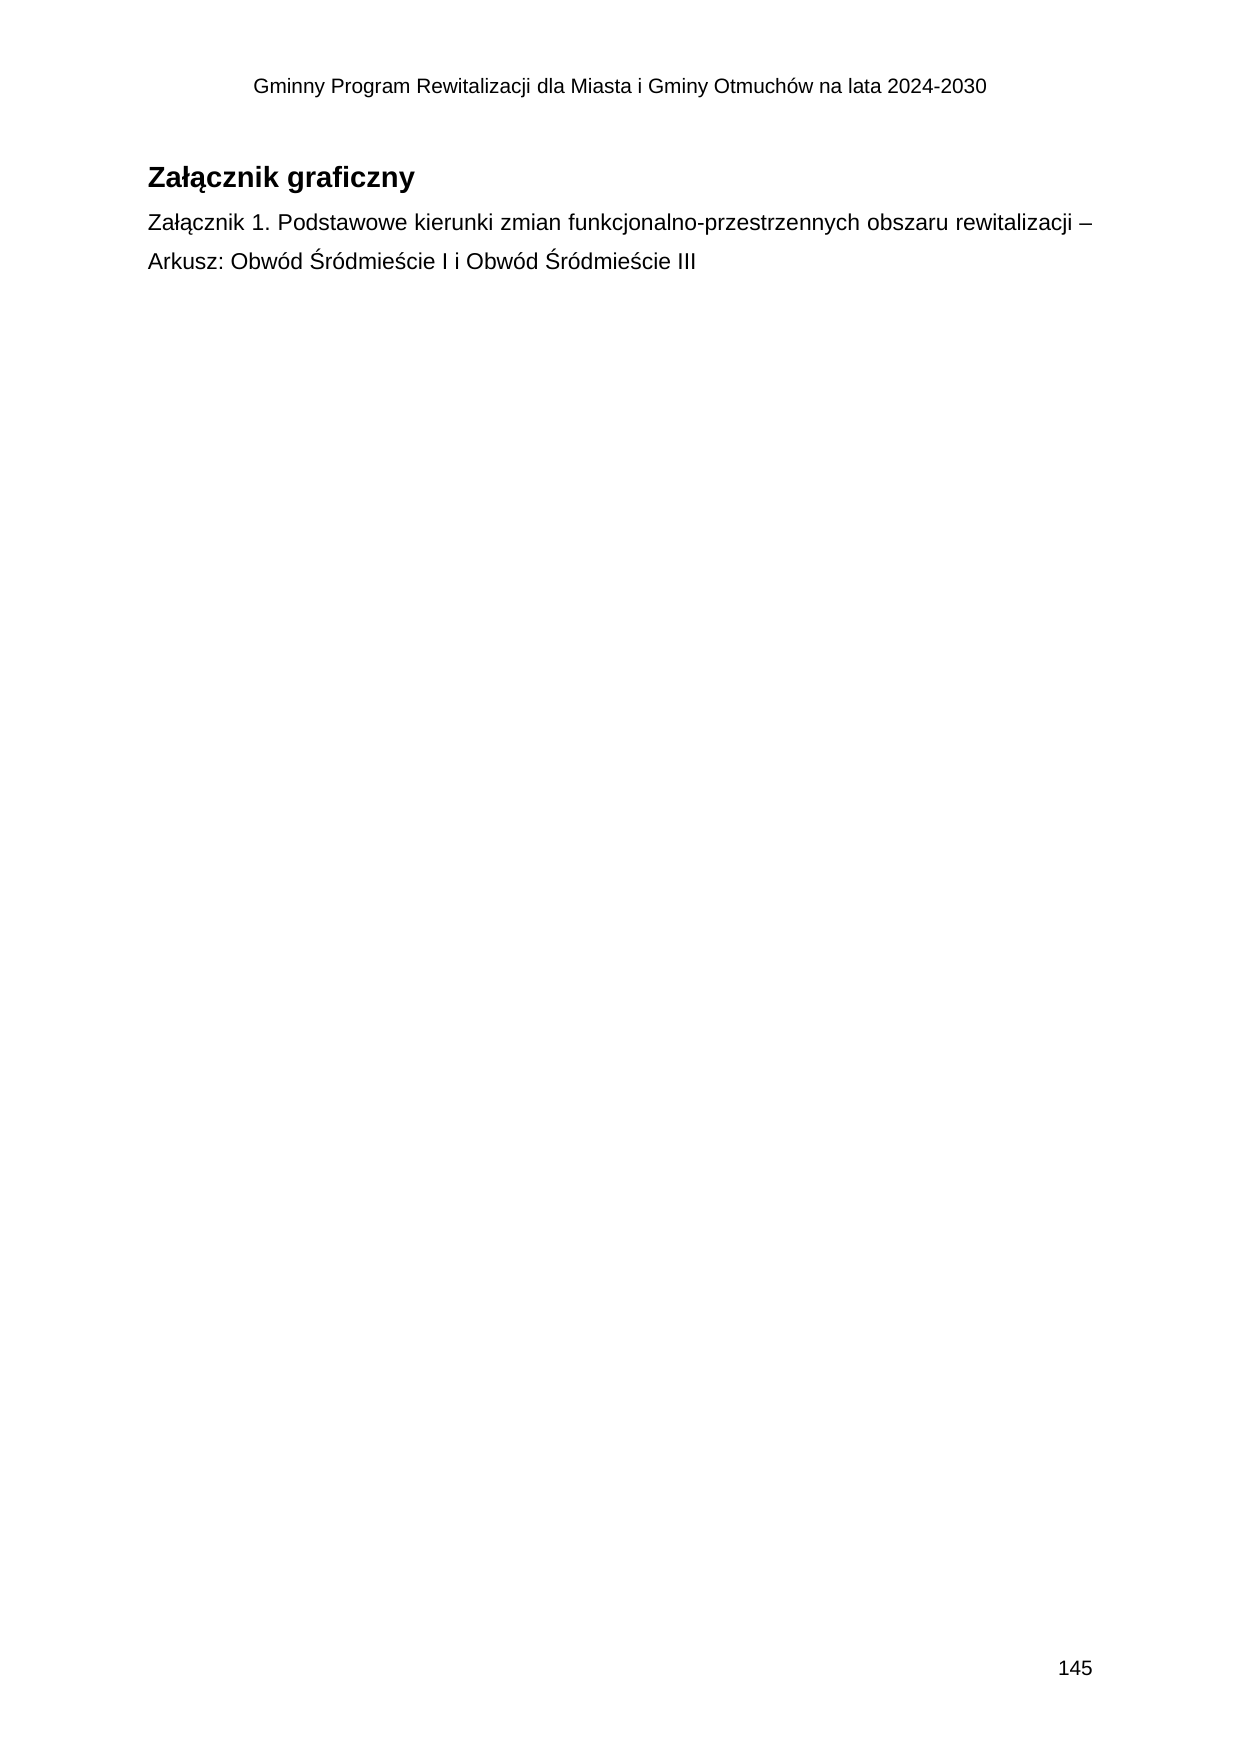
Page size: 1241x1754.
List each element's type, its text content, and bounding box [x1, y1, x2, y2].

text Załącznik 1. Podstawowe kierunki zmian funkcjonalno-przestrzennych obszaru rewitalizacji – Arkusz: Obwód Śródmieście I i Obwód Śródmieście III [148, 209, 1093, 274]
subtitle Załącznik graficzny [148, 160, 1093, 194]
